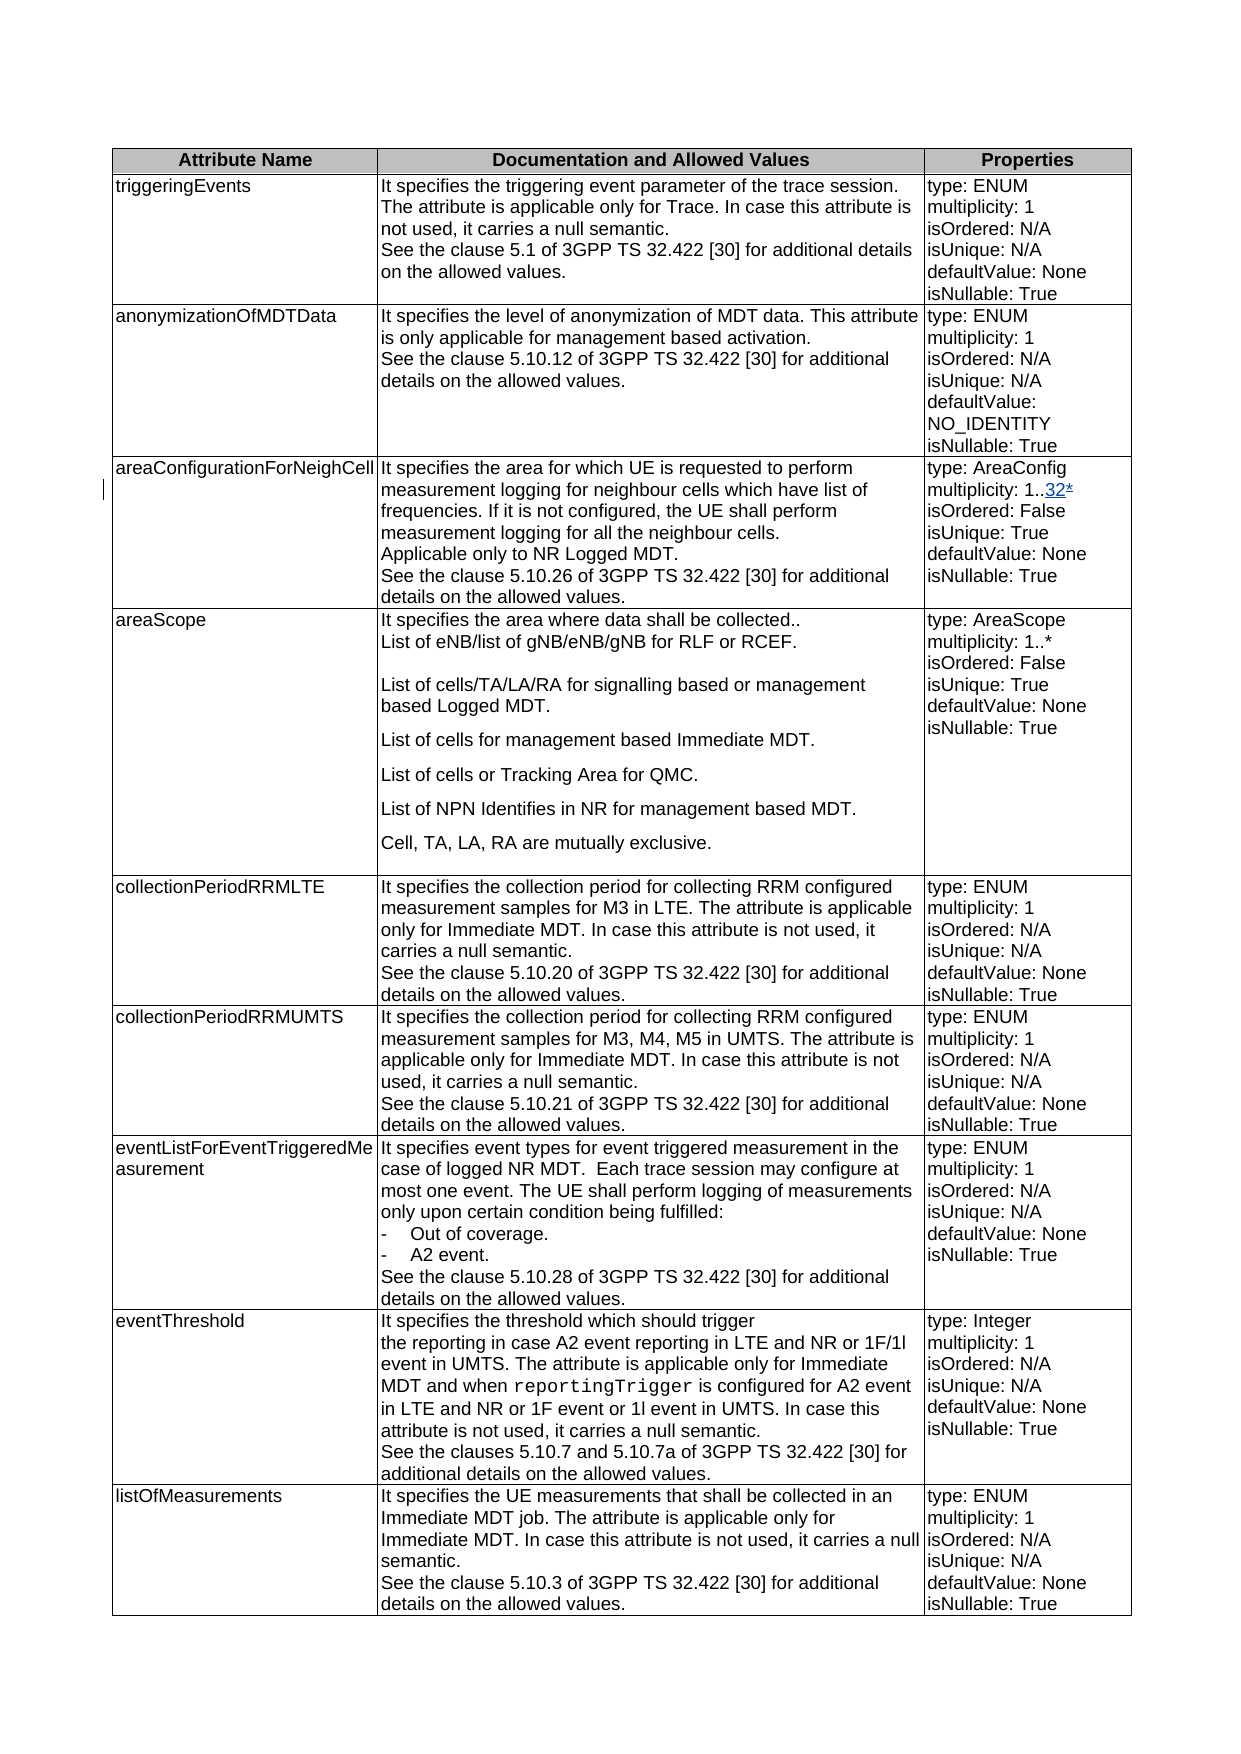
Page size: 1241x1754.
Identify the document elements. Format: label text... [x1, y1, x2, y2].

table_header Documentation and Allowed Values [378, 149, 924, 173]
table_cell areaScope [113, 609, 377, 874]
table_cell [925, 1485, 1131, 1614]
table_cell areaConfigurationForNeighCell [113, 457, 377, 608]
table_cell anonymizationOfMDTData [113, 305, 377, 456]
table_cell listOfMeasurements [113, 1485, 377, 1614]
table_cell It specifies the collection period for collecting RRM configured measurement samples for M3, M4, M5 in UMTS. The attribute is applicable only for Immediate MDT. In case this attribute is not used, it carries a null semantic. See the clause 5.10.21 of 3GPP TS 32.422 [30] for additional details on the allowed values. [378, 1006, 924, 1135]
table_cell collectionPeriodRRMUMTS [113, 1006, 377, 1135]
table_cell type: ENUM multiplicity: 1 isOrdered: N/A isUnique: N/A defaultValue: None isNullable: True [925, 175, 1131, 304]
table_cell It specifies the UE measurements that shall be collected in an Immediate MDT job. The attribute is applicable only for Immediate MDT. In case this attribute is not used, it carries a null semantic. See the clause 5.10.3 of 3GPP TS 32.422 [30] for additional details on the allowed values. [378, 1485, 924, 1614]
table_cell type: AreaScope multiplicity: 1..* isOrdered: False isUnique: True defaultValue: None isNullable: True [925, 609, 1131, 874]
table_cell collectionPeriodRRMLTE [113, 876, 377, 1005]
table_cell It specifies the triggering event parameter of the trace session. The attribute is applicable only for Trace. In case this attribute is not used, it carries a null semantic. See the clause 5.1 of 3GPP TS 32.422 [30] for additional details on the allowed values. [378, 175, 924, 304]
table_cell It specifies event types for event triggered measurement in the case of logged NR MDT. Each trace session may configure at most one event. The UE shall perform logging of measurements only upon certain condition being fulfilled: - Out of coverage. - A2 event. See the clause 5.10.28 of 3GPP TS 32.422 [30] for additional details on the allowed values. [378, 1136, 924, 1309]
table_cell type: AreaConfig multiplicity: 1.. isOrdered: False isUnique: True defaultValue: None isNullable: True [925, 457, 1131, 608]
table_cell type: ENUM multiplicity: 1 isOrdered: N/A isUnique: N/A defaultValue: NO_IDENTITY isNullable: True [925, 305, 1131, 456]
table_cell It specifies the level of anonymization of MDT data. This attribute is only applicable for management based activation. See the clause 5.10.12 of 3GPP TS 32.422 [30] for additional details on the allowed values. [378, 305, 924, 456]
table_cell type: ENUM multiplicity: 1 isOrdered: N/A isUnique: N/A defaultValue: None isNullable: True [925, 1136, 1131, 1309]
table_header Attribute Name [113, 149, 377, 173]
table_cell It specifies the collection period for collecting RRM configured measurement samples for M3 in LTE. The attribute is applicable only for Immediate MDT. In case this attribute is not used, it carries a null semantic. See the clause 5.10.20 of 3GPP TS 32.422 [30] for additional details on the allowed values. [378, 876, 924, 1005]
table_cell It specifies the threshold which should trigger the reporting in case A2 event reporting in LTE and NR or 1F/1l event in UMTS. The attribute is applicable only for Immediate MDT and when reportingTrigger is configured for A2 event in LTE and NR or 1F event or 1l event in UMTS. In case this attribute is not used, it carries a null semantic. See the clauses 5.10.7 and 5.10.7a of 3GPP TS 32.422 [30] for additional details on the allowed values. [378, 1310, 924, 1484]
table_cell eventThreshold [113, 1310, 377, 1484]
table_cell triggeringEvents [113, 175, 377, 304]
table_cell It specifies the area for which UE is requested to perform measurement logging for neighbour cells which have list of frequencies. If it is not configured, the UE shall perform measurement logging for all the neighbour cells. Applicable only to NR Logged MDT. See the clause 5.10.26 of 3GPP TS 32.422 [30] for additional details on the allowed values. [378, 457, 924, 608]
table_cell eventListForEventTriggeredMeasurement [113, 1136, 377, 1309]
table_cell type: ENUM multiplicity: 1 isOrdered: N/A isUnique: N/A defaultValue: None isNullable: True [925, 876, 1131, 1005]
table_cell type: ENUM multiplicity: 1 isOrdered: N/A isUnique: N/A defaultValue: None isNullable: True [925, 1006, 1131, 1135]
table_cell type: Integer multiplicity: 1 isOrdered: N/A isUnique: N/A defaultValue: None isNullable: True [925, 1310, 1131, 1484]
table_cell It specifies the area where data shall be collected.. List of eNB/list of gNB/eNB/gNB for RLF or RCEF. List of cells/TA/LA/RA for signalling based or management based Logged MDT. List of cells for management based Immediate MDT. List of cells or Tracking Area for QMC. List of NPN Identifies in NR for management based MDT. Cell, TA, LA, RA are mutually exclusive. [378, 609, 924, 874]
table_header Properties [925, 149, 1131, 173]
